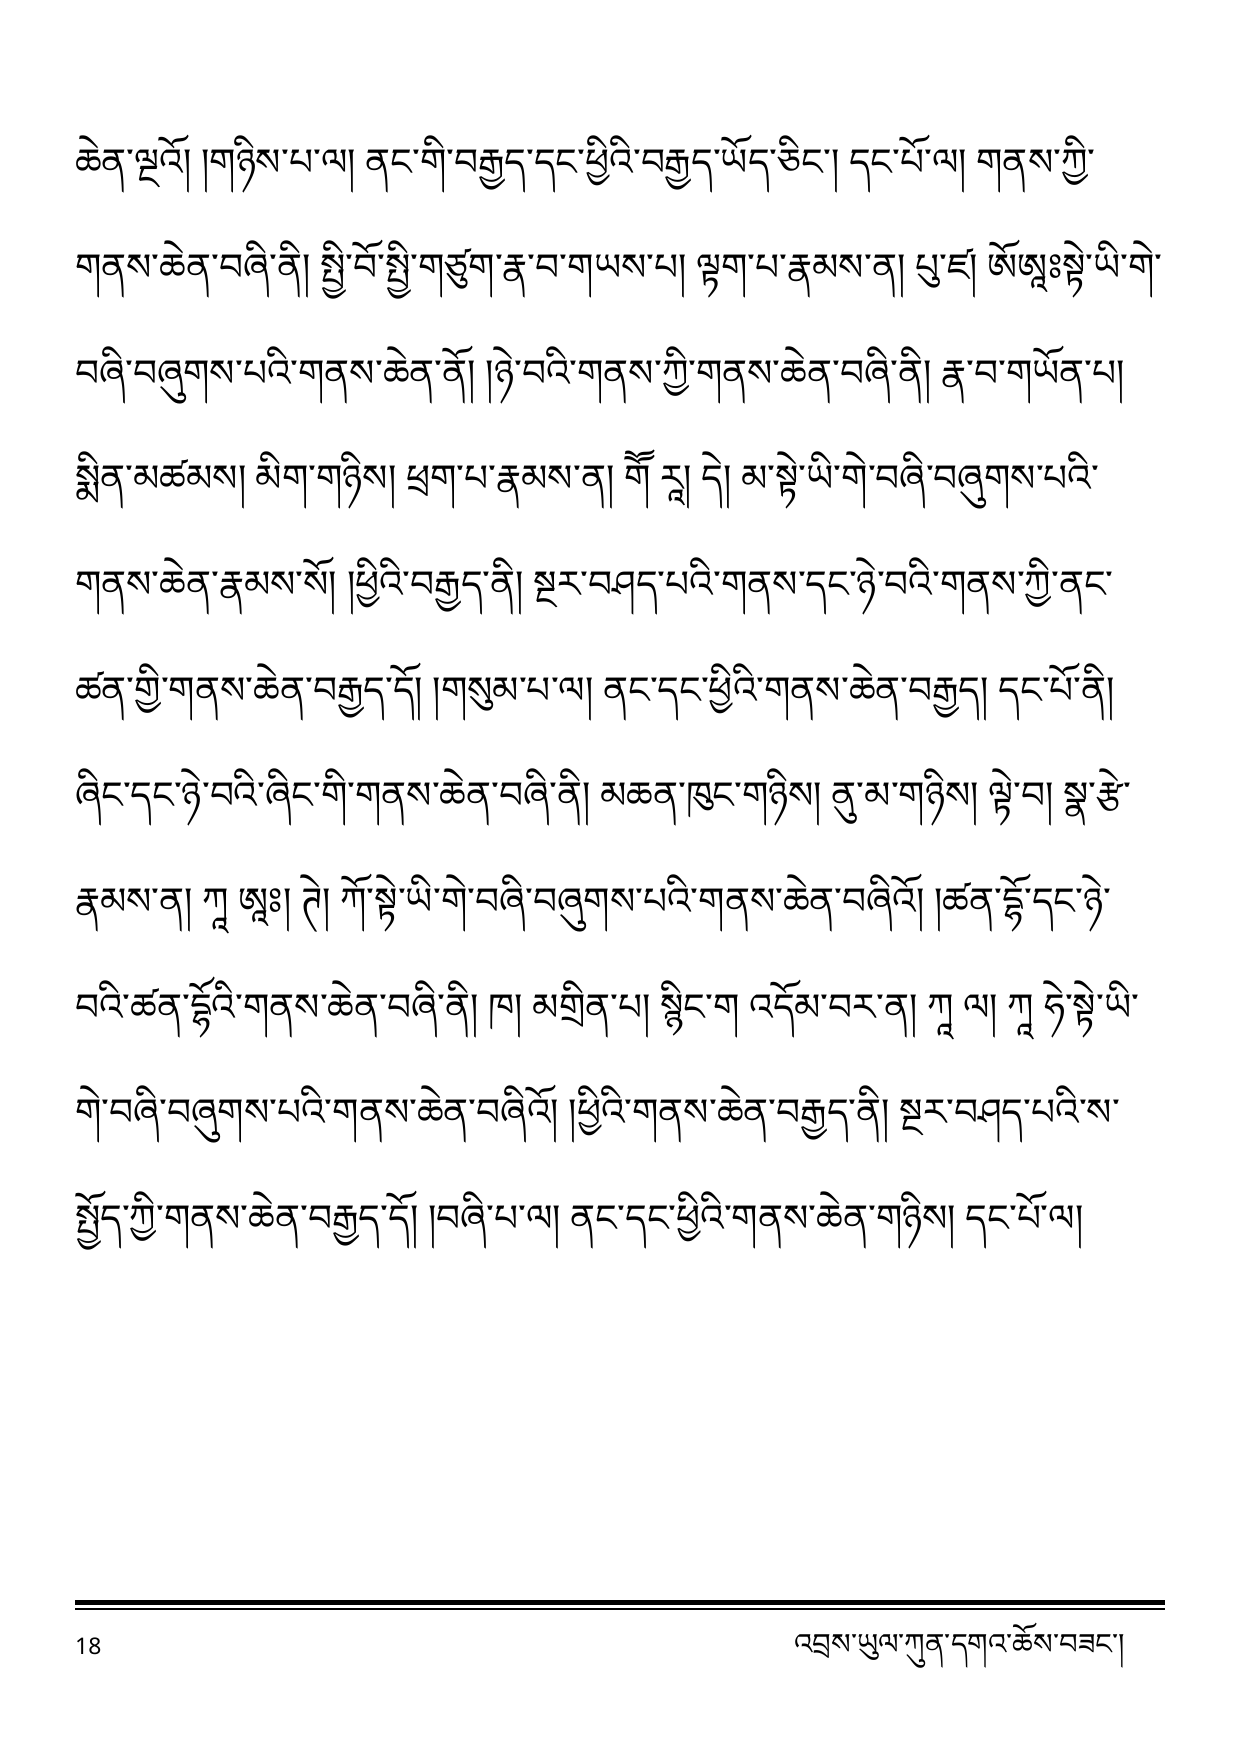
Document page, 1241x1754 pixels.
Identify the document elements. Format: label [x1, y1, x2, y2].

text [75, 120, 1165, 1282]
